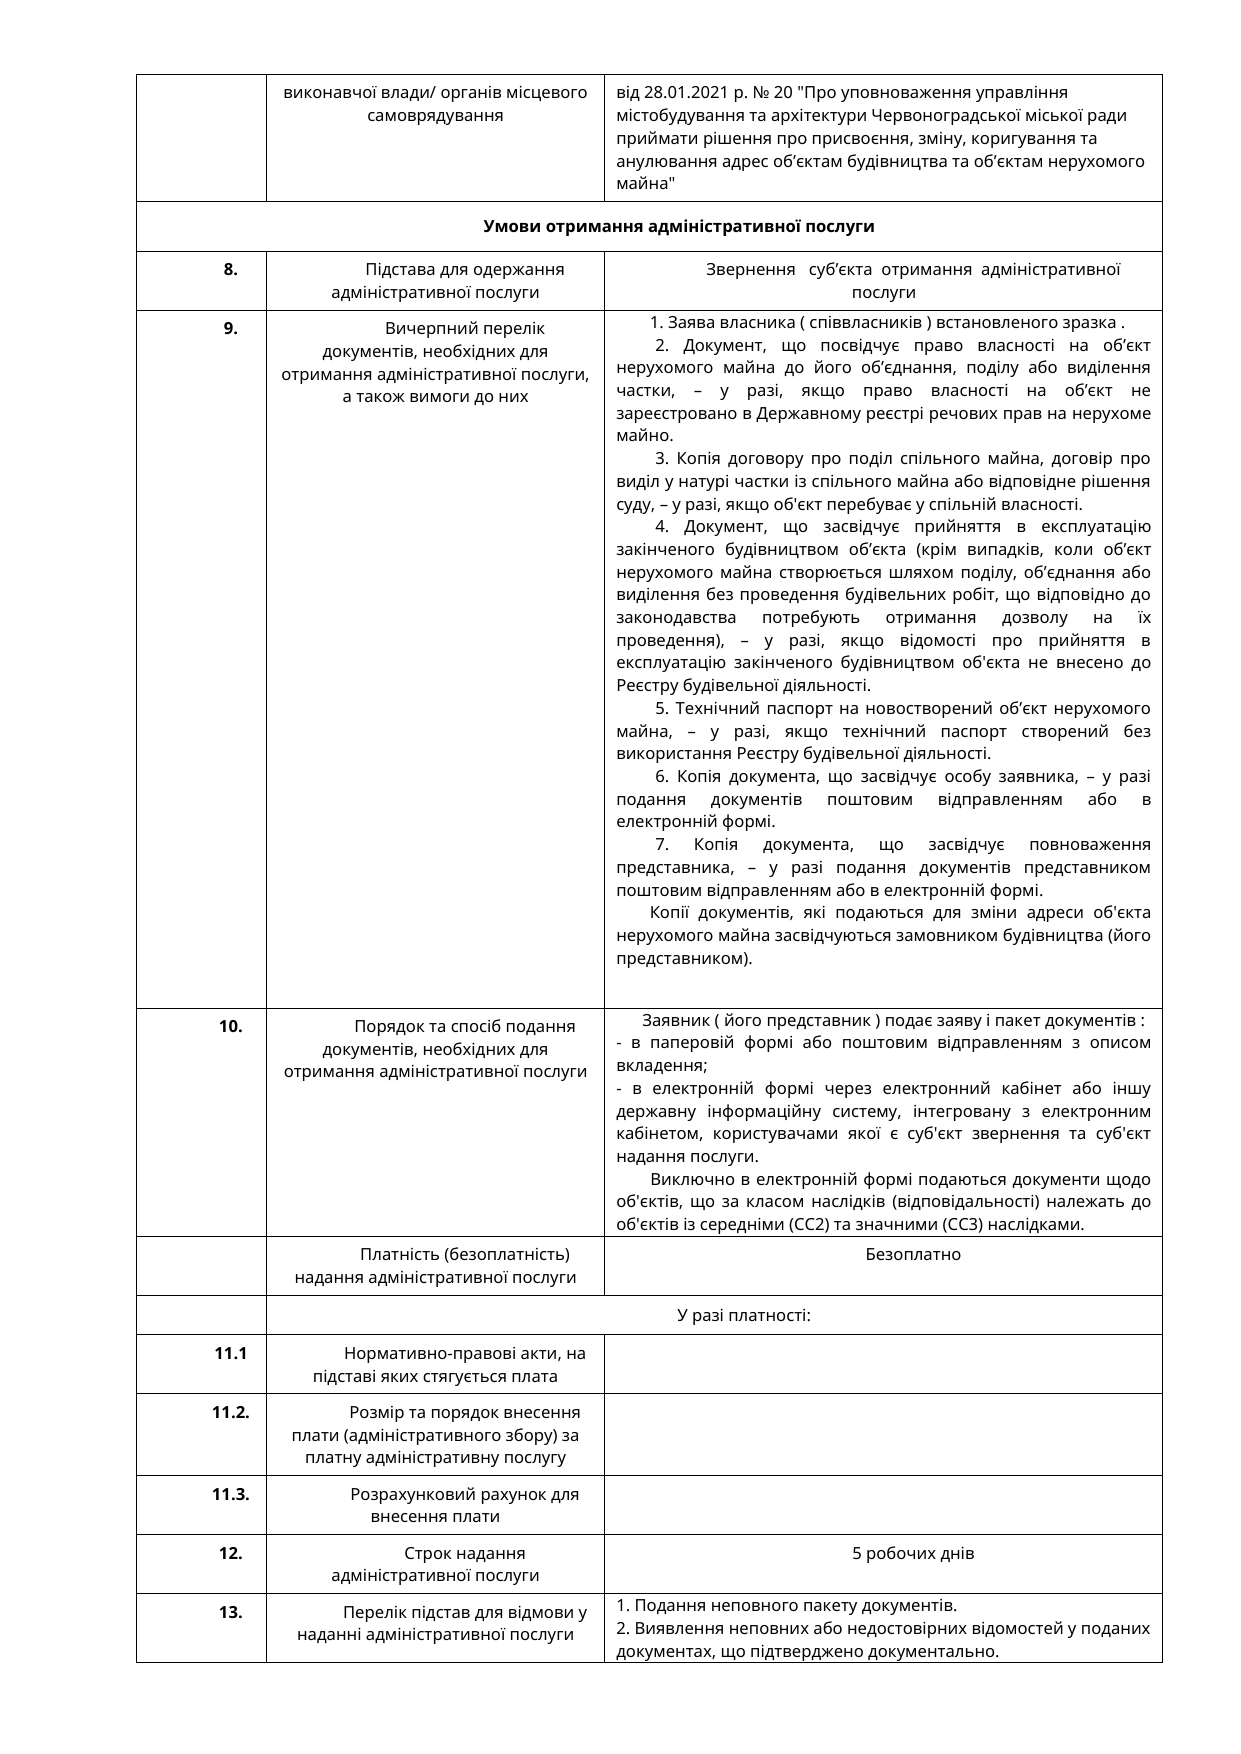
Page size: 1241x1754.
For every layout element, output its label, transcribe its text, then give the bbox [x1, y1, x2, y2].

table_cell [137, 1237, 266, 1294]
table_cell [137, 1296, 266, 1334]
table_cell [605, 1394, 1162, 1475]
table_cell 11.2. [137, 1394, 266, 1475]
table_cell Заявник ( його представник ) подає заяву і пакет документів : - в паперовій формі або поштовим відправленням з описом вкладення; - в електронній формі через електронний кабінет або іншу державну інформаційну систему, інтегровану з електронним кабінетом, користувачами якої є суб'єкт звернення та суб'єкт надання послуги. Виключно в електронній формі подаються документи щодо об'єктів, що за класом наслідків (відповідальності) належать до об'єктів із середніми (СС2) та значними (СС3) наслідками. [605, 1009, 1162, 1236]
table_cell Вичерпний перелік документів, необхідних для отримання адміністративної послуги, а також вимоги до них [267, 311, 604, 1007]
table_cell 7. [137, 75, 266, 201]
table_cell Строк надання адміністративної послуги [267, 1535, 604, 1593]
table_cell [267, 1594, 604, 1662]
table_cell У разі платності: [267, 1296, 1162, 1334]
table_cell Розмір та порядок внесення плати (адміністративного збору) за платну адміністративну послугу [267, 1394, 604, 1475]
table_cell 5 робочих днів [605, 1535, 1162, 1593]
table_cell Порядок та спосіб подання документів, необхідних для отримання адміністративної послуги [267, 1009, 604, 1236]
table_cell Платність (безоплатність) надання адміністративної послуги [267, 1237, 604, 1294]
table_cell Звернення суб’єкта отримання адміністративної послуги [605, 252, 1162, 309]
table_cell 9. [137, 311, 266, 1007]
table_cell [605, 1476, 1162, 1534]
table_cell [267, 75, 604, 201]
table_cell [605, 1335, 1162, 1393]
table_cell 11.3. [137, 1476, 266, 1534]
table_cell Підстава для одержання адміністративної послуги [267, 252, 604, 309]
table_cell 11.1 [137, 1335, 266, 1393]
table_cell Безоплатно [605, 1237, 1162, 1294]
table_cell 13. [137, 1594, 266, 1662]
table_cell 10. [137, 1009, 266, 1236]
table_cell Нормативно-правові акти, на підставі яких стягується плата [267, 1335, 604, 1393]
table_cell Умови отримання адміністративної послуги [137, 202, 1162, 251]
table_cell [605, 75, 1162, 201]
table_cell 8. [137, 252, 266, 309]
table_cell Розрахунковий рахунок для внесення плати [267, 1476, 604, 1534]
table_cell 1. Заява власника ( співвласників ) встановленого зразка . 2. Документ, що посвідчує право власності на об’єкт нерухомого майна до його об’єднання, поділу або виділення частки, – у разі, якщо право власності на об’єкт не зареєстровано в Державному реєстрі речових прав на нерухоме майно. 3. Копія договору про поділ спільного майна, договір про виділ у натурі частки із спільного майна або відповідне рішення суду, – у разі, якщо об'єкт перебуває у спільній власності. 4. Документ, що засвідчує прийняття в експлуатацію закінченого будівництвом об’єкта (крім випадків, коли об’єкт нерухомого майна створюється шляхом поділу, об’єднання або виділення без проведення будівельних робіт, що відповідно до законодавства потребують отримання дозволу на їх проведення), – у разі, якщо відомості про прийняття в експлуатацію закінченого будівництвом об'єкта не внесено до Реєстру будівельної діяльності. 5. Технічний паспорт на новостворений об’єкт нерухомого майна, – у разі, якщо технічний паспорт створений без використання Реєстру будівельної діяльності. 6. Копія документа, що засвідчує особу заявника, – у разі подання документів поштовим відправленням або в електронній формі. 7. Копія документа, що засвідчує повноваження представника, – у разі подання документів представником поштовим відправленням або в електронній формі. Копії документів, які подаються для зміни адреси об'єкта нерухомого майна засвідчуються замовником будівництва (його представником). [605, 311, 1162, 1007]
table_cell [605, 1594, 1162, 1662]
table_cell 12. [137, 1535, 266, 1593]
